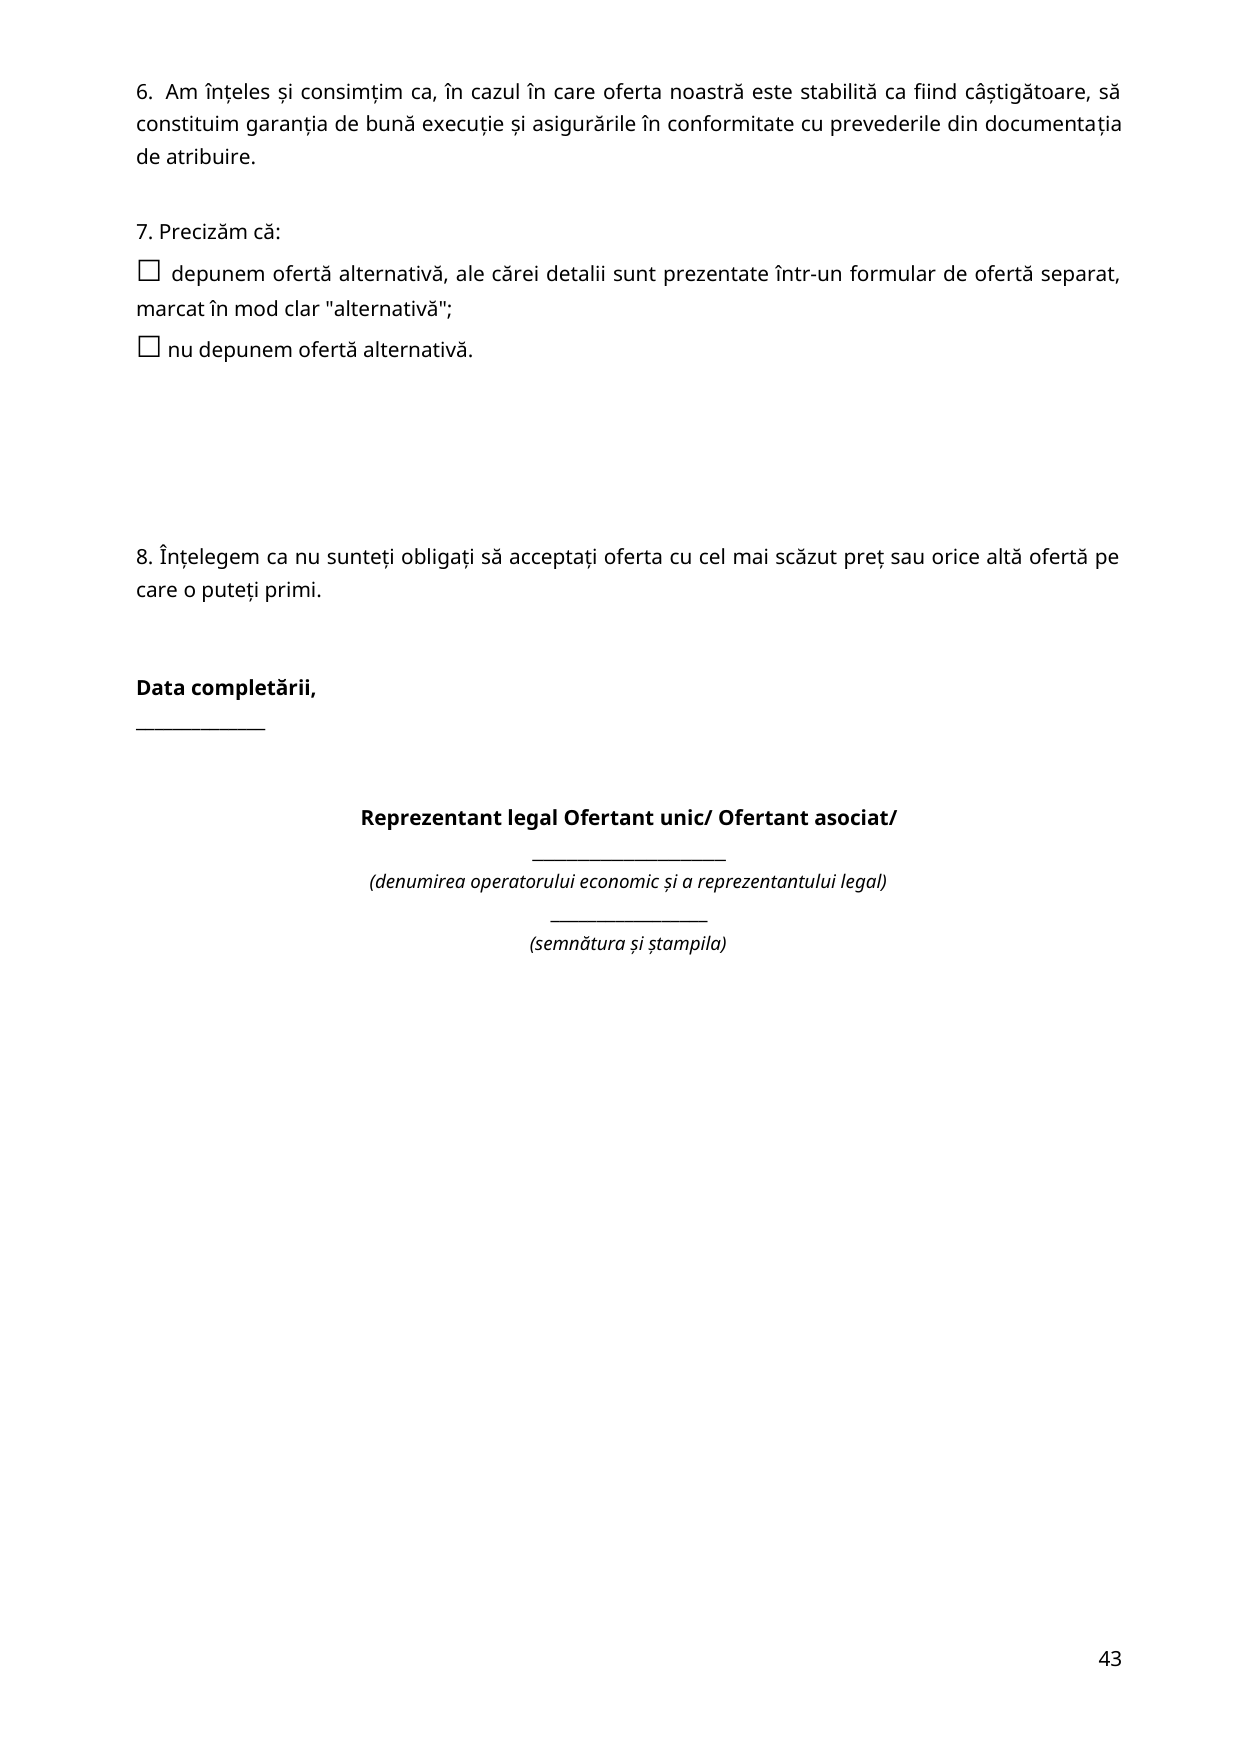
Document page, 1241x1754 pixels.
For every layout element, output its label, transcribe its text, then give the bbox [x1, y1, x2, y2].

text Data completării, [136, 673, 1122, 701]
text 7. Precizăm că: [136, 217, 1122, 246]
text 8. Înţelegem ca nu sunteţi obligaţi să acceptaţi oferta cu cel mai scăzut preţ sau orice altă ofertă pe care o puteţi primi. [136, 542, 1122, 603]
text depunem ofertă alternativă, ale cărei detalii sunt prezentate într-un formular de ofertă separat, marcat în mod clar "alternativă"; [136, 250, 1122, 322]
text 6. Am înţeles şi consimţim ca, în cazul în care oferta noastră este stabilită ca fiind câştigătoare, să constituim garanţia de bună execuţie și asigurările în conformitate cu prevederile din documentaţia de atribuire. [136, 77, 1122, 170]
text nu depunem ofertă alternativă. [136, 326, 1122, 366]
text Reprezentant legal Ofertant unic/ Ofertant asociat/ [136, 803, 1122, 832]
text (denumirea operatorului economic și a reprezentantului legal) [136, 868, 1122, 893]
text (semnătura și ștampila) [136, 930, 1122, 955]
